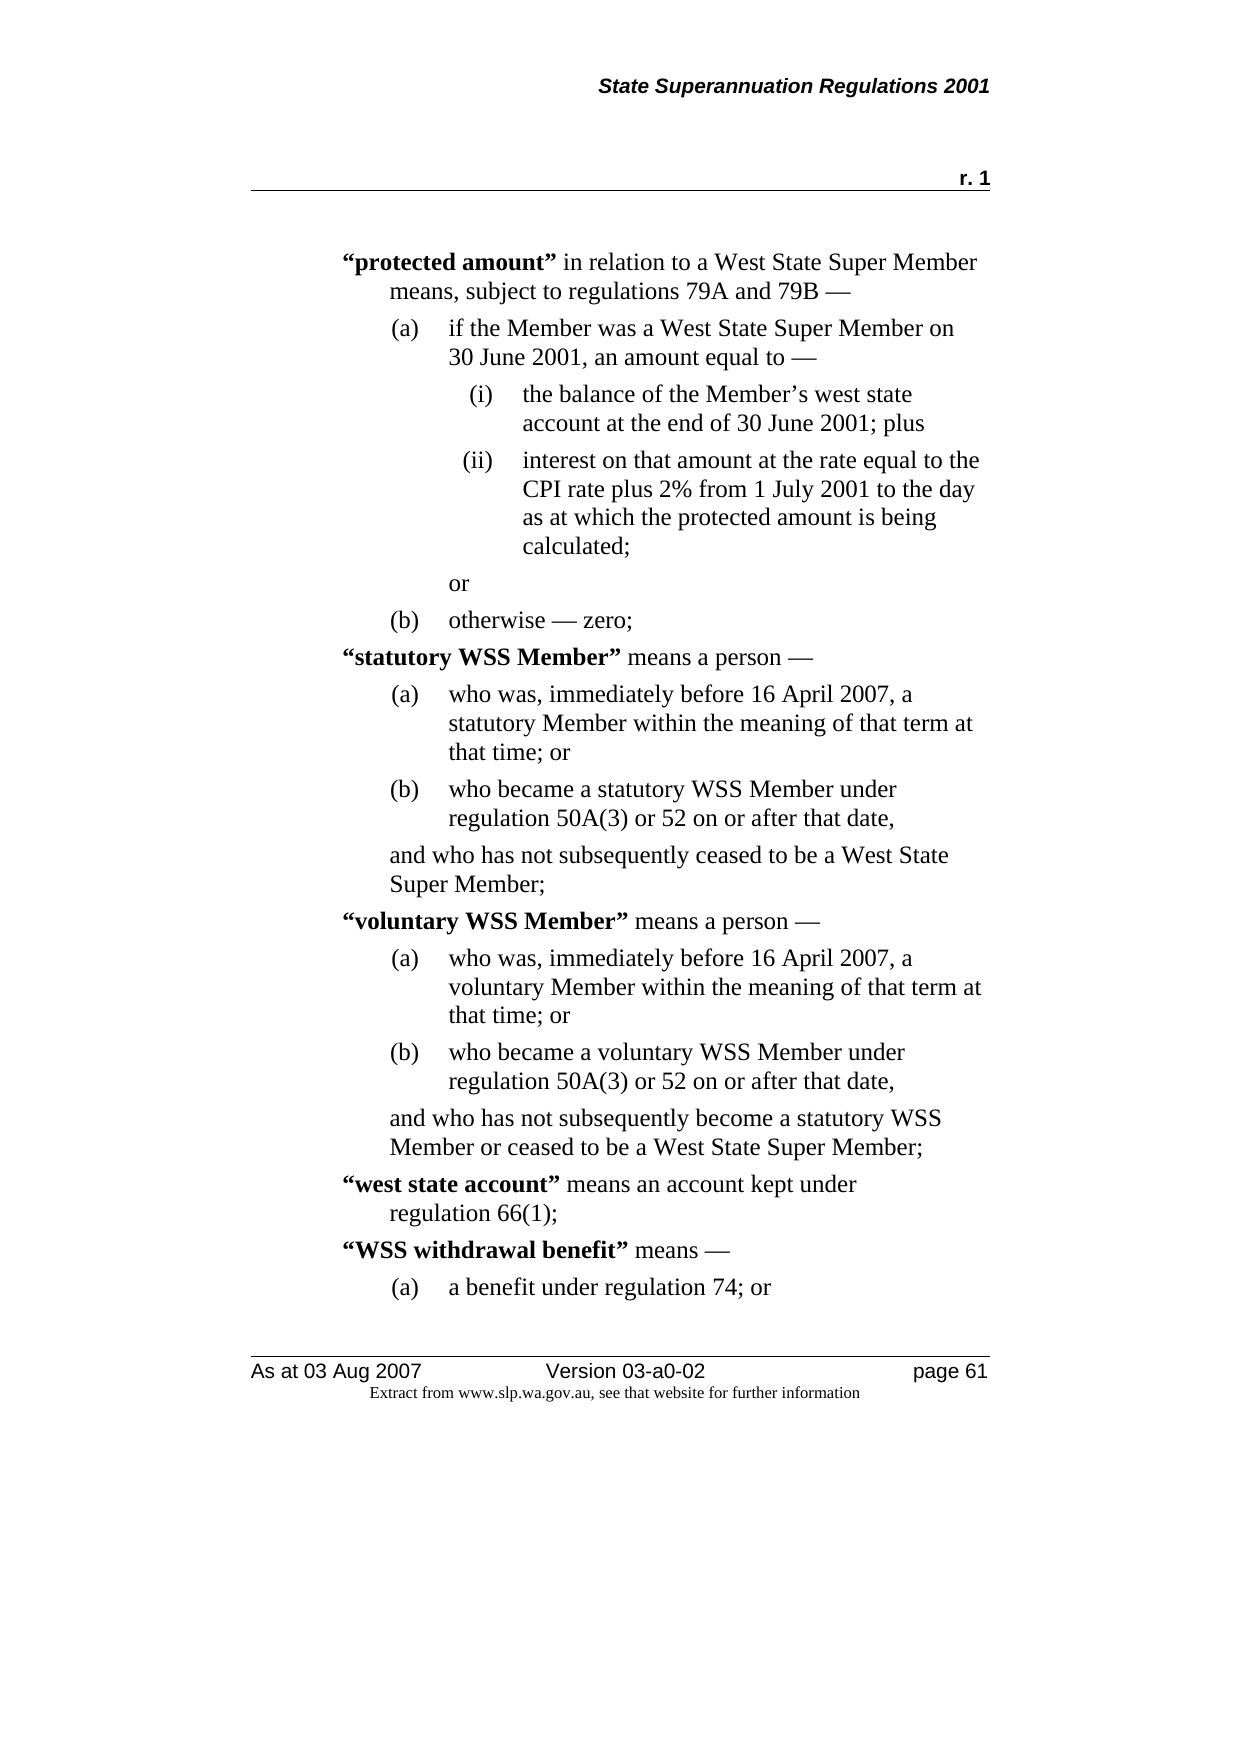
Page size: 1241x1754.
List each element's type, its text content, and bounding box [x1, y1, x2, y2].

text “statutory WSS Member” means a person — [251, 642, 990, 671]
text “protected amount” in relation to a West State Super Member means, subject to regulations 79A and 79B — [251, 247, 990, 305]
text (a) who was, immediately before 16 April 2007, a statutory Member within the meaning of that term at that time; or [251, 679, 990, 766]
text (b) who became a voluntary WSS Member under regulation 50A(3) or 52 on or after that date, [251, 1037, 990, 1095]
text “WSS withdrawal benefit” means — [251, 1235, 990, 1264]
text (a) who was, immediately before 16 April 2007, a voluntary Member within the meaning of that term at that time; or [251, 943, 990, 1029]
text (i) the balance of the Member’s west state account at the end of 30 June 2001; plus [251, 379, 990, 437]
text or [251, 568, 990, 597]
text (b) otherwise — zero; [251, 605, 990, 634]
text (ii) interest on that amount at the rate equal to the CPI rate plus 2% from 1 July 2001 to the day as at which the protected amount is being calculated; [251, 445, 990, 560]
text “west state account” means an account kept under regulation 66(1); [251, 1169, 990, 1227]
text “voluntary WSS Member” means a person — [251, 906, 990, 934]
text and who has not subsequently ceased to be a West State Super Member; [251, 840, 990, 897]
text (b) who became a statutory WSS Member under regulation 50A(3) or 52 on or after that date, [251, 774, 990, 832]
text and who has not subsequently become a statutory WSS Member or ceased to be a West State Super Member; [251, 1103, 990, 1161]
text (a) a benefit under regulation 74; or [251, 1272, 990, 1301]
text (a) if the Member was a West State Super Member on 30 June 2001, an amount equal to — [251, 313, 990, 371]
